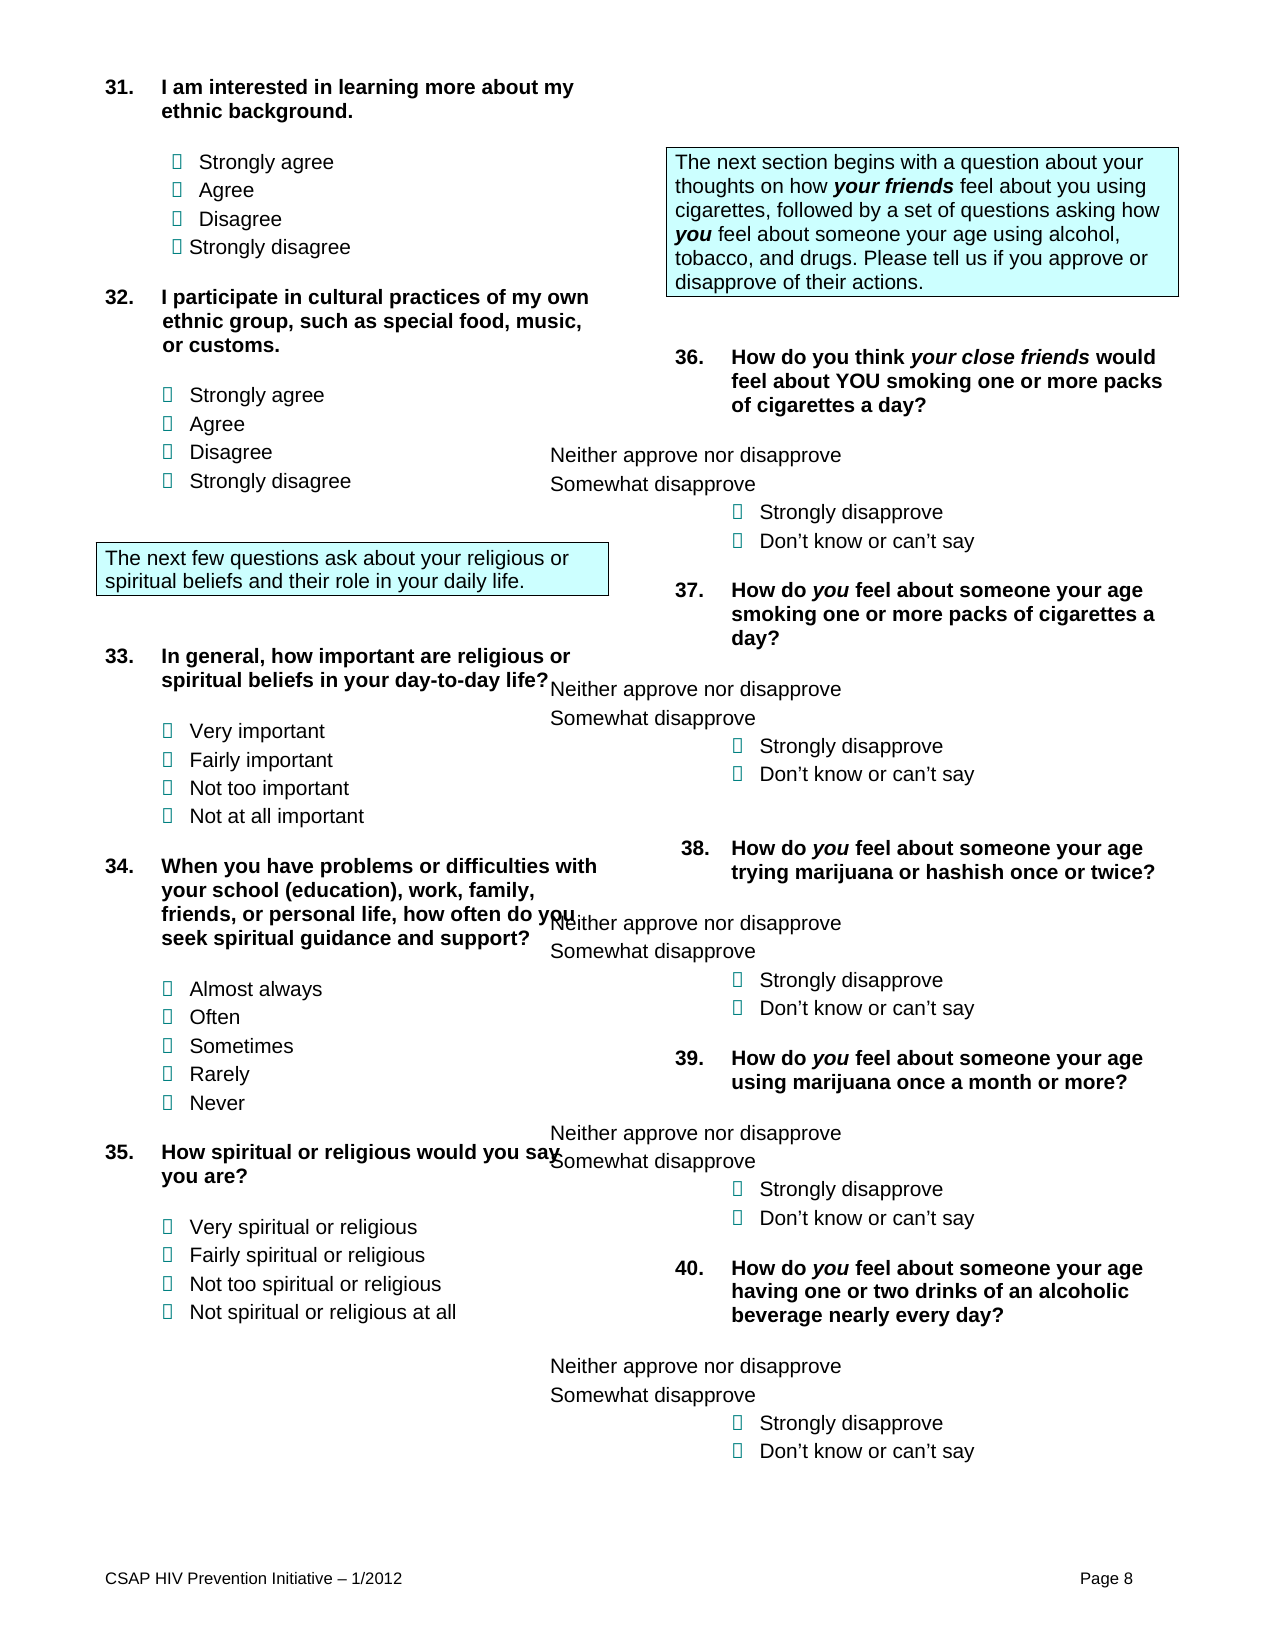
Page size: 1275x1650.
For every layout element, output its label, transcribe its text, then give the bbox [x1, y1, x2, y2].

text  Don’t know or can’t say [675, 759, 1170, 788]
text  Strongly disapprove [731, 1408, 1170, 1437]
text  Strongly disagree [105, 232, 600, 261]
text 38. How do you feel about someone your age trying marijuana or hashish once or twice? [675, 836, 1170, 884]
text  Disagree [105, 204, 600, 232]
text  Neither approve nor disapprove [731, 1351, 1170, 1380]
text  Strongly disapprove [731, 731, 1170, 759]
text  Rarely [124, 1059, 600, 1088]
text  Strongly disapprove [731, 497, 1170, 526]
text  Strongly disagree [105, 466, 600, 494]
text  Agree [105, 409, 600, 437]
text  Never [124, 1088, 600, 1116]
text  Very important [105, 716, 600, 745]
text  Sometimes [124, 1031, 600, 1059]
text  Don’t know or can’t say [675, 526, 1170, 554]
text  Strongly agree [105, 381, 600, 409]
text  Almost always [124, 974, 600, 1002]
text  Agree [105, 175, 600, 204]
text The next few questions ask about your religious or spiritual beliefs and their role in your daily life. [97, 543, 608, 595]
text 35. How spiritual or religious would you say you are? [105, 1140, 600, 1188]
text 33. In general, how important are religious or spiritual beliefs in your day-to-day life? [105, 644, 600, 692]
text  Don’t know or can’t say [675, 993, 1170, 1022]
text  Don’t know or can’t say [675, 1437, 1170, 1465]
text  Neither approve nor disapprove [731, 441, 1170, 469]
text  Somewhat disapprove [731, 1380, 1170, 1408]
text  Not too spiritual or religious [124, 1269, 600, 1297]
text  Strongly disapprove [731, 965, 1170, 993]
text  Somewhat disapprove [731, 703, 1170, 731]
text  Fairly spiritual or religious [124, 1240, 600, 1269]
text  Somewhat disapprove [731, 469, 1170, 497]
text 39. How do you feel about someone your age using marijuana once a month or more? [675, 1046, 1170, 1093]
text  Very spiritual or religious [124, 1212, 600, 1240]
text  Strongly disapprove [731, 1174, 1170, 1203]
text  Neither approve nor disapprove [731, 674, 1170, 703]
text  Not spiritual or religious at all [124, 1297, 600, 1326]
text 32. I participate in cultural practices of my own ethnic group, such as special food, music, or customs. [105, 284, 600, 356]
text  Disagree [105, 437, 600, 466]
text  Neither approve nor disapprove [731, 1118, 1170, 1146]
text 34. When you have problems or difficulties with your school (education), work, family, friends, or personal life, how often do you seek spiritual guidance and support? [105, 854, 600, 950]
text 40. How do you feel about someone your age having one or two drinks of an alcoholic beverage nearly every day? [675, 1255, 1170, 1327]
text  Often [124, 1002, 600, 1031]
text 31. I am interested in learning more about my ethnic background. [105, 75, 600, 123]
text  Fairly important [105, 745, 600, 773]
text  Don’t know or can’t say [675, 1203, 1170, 1231]
text 37. How do you feel about someone your age smoking one or more packs of cigarettes a day? [675, 578, 1170, 650]
text  Not too important [105, 773, 600, 802]
text  Somewhat disapprove [731, 936, 1170, 965]
text  Not at all important [105, 802, 600, 830]
text  Neither approve nor disapprove [731, 908, 1170, 936]
text The next section begins with a question about your thoughts on how your friends feel about you using cigarettes, followed by a set of questions asking how you feel about someone your age using alcohol, tobacco, and drugs. Please tell us if you approve or disapprove of their actions. [667, 148, 1178, 296]
text  Strongly agree [105, 147, 600, 175]
text  Somewhat disapprove [731, 1146, 1170, 1174]
text 36. How do you think your close friends would feel about YOU smoking one or more packs of cigarettes a day? [675, 345, 1170, 417]
